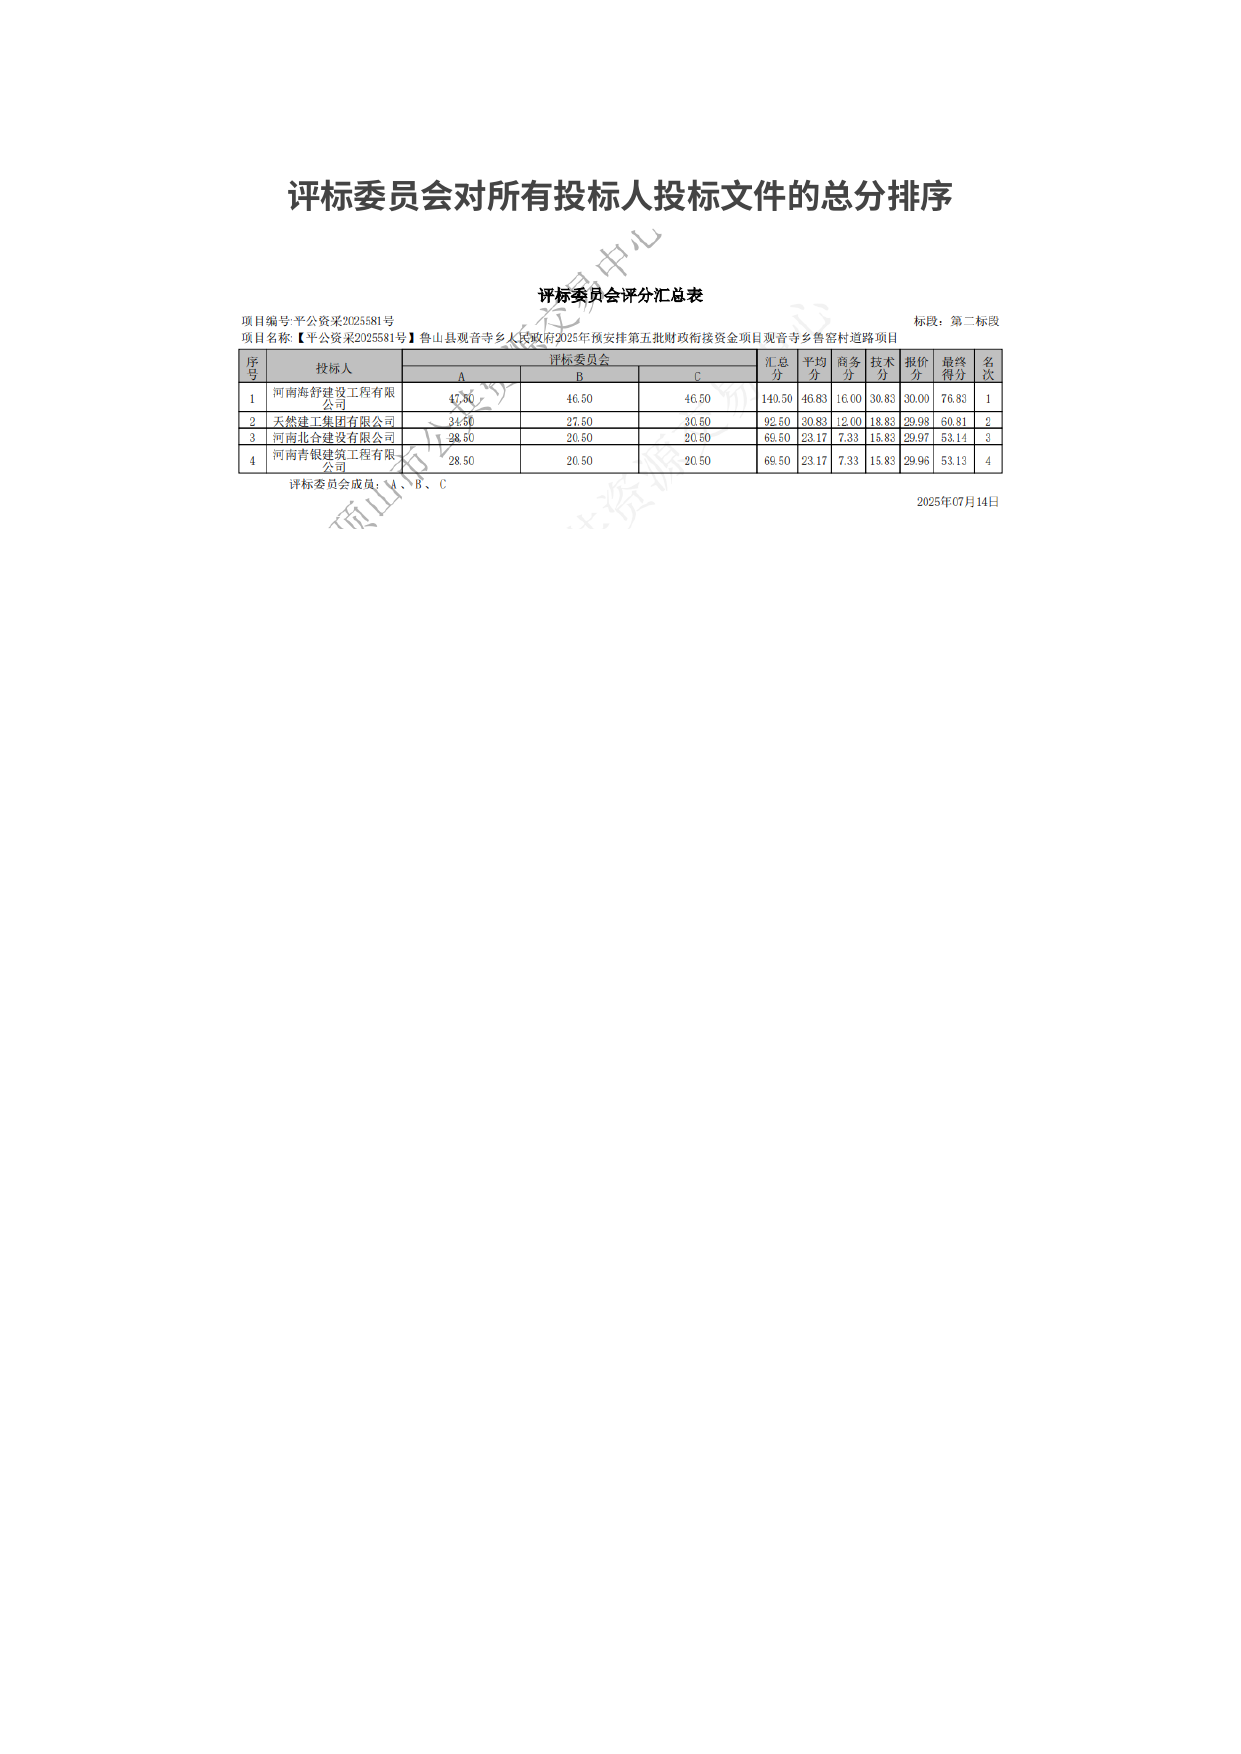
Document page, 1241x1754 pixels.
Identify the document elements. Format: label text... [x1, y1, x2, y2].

text 评标委员会对所有投标人投标文件的总分排序 [187, 162, 1053, 227]
picture [187, 227, 1053, 529]
